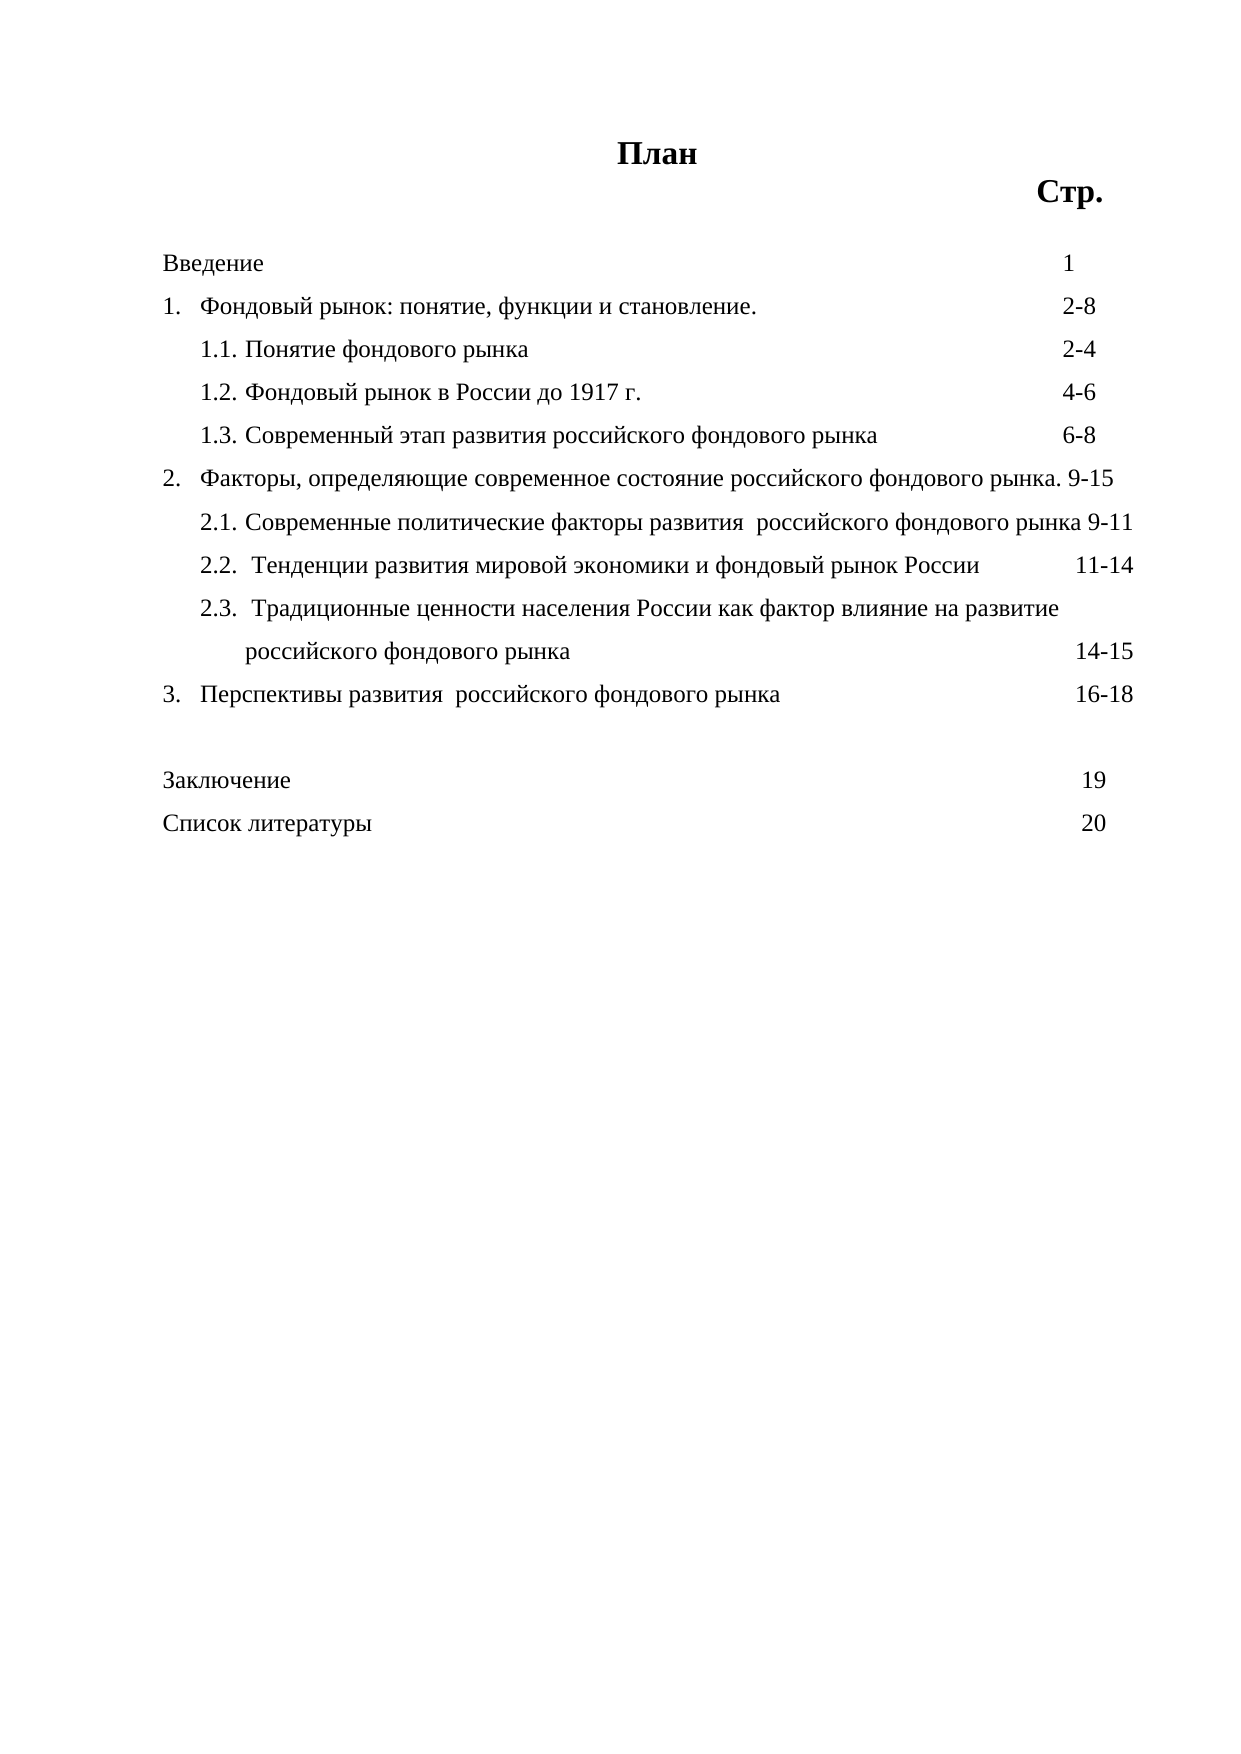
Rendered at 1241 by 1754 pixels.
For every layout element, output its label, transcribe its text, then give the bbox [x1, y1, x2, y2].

list Факторы, определяющие современное состояние российского фондового рынка. 9-15 [162, 463, 1152, 492]
list Современный этап развития российского фондового рынка 6-8 [200, 420, 1152, 449]
text Стр. [162, 171, 1152, 209]
list Традиционные ценности населения России как фактор влияние на развитие российского фондового рынка 14-15 [200, 593, 1152, 665]
list Современные политические факторы развития российского фондового рынка 9-11 [200, 507, 1152, 535]
list Тенденции развития мировой экономики и фондовый рынок России 11-14 [200, 550, 1152, 578]
list Понятие фондового рынка 2-4 [200, 334, 1152, 363]
list Перспективы развития российского фондового рынка 16-18 [162, 679, 1152, 708]
text План [162, 133, 1152, 171]
text Список литературы 20 [162, 808, 1152, 837]
list Фондовый рынок: понятие, функции и становление. 2-8 [162, 291, 1152, 320]
text Заключение 19 [162, 765, 1152, 794]
text Введение 1 [162, 248, 1152, 277]
list Фондовый рынок в России до 1917 г. 4-6 [200, 377, 1152, 406]
